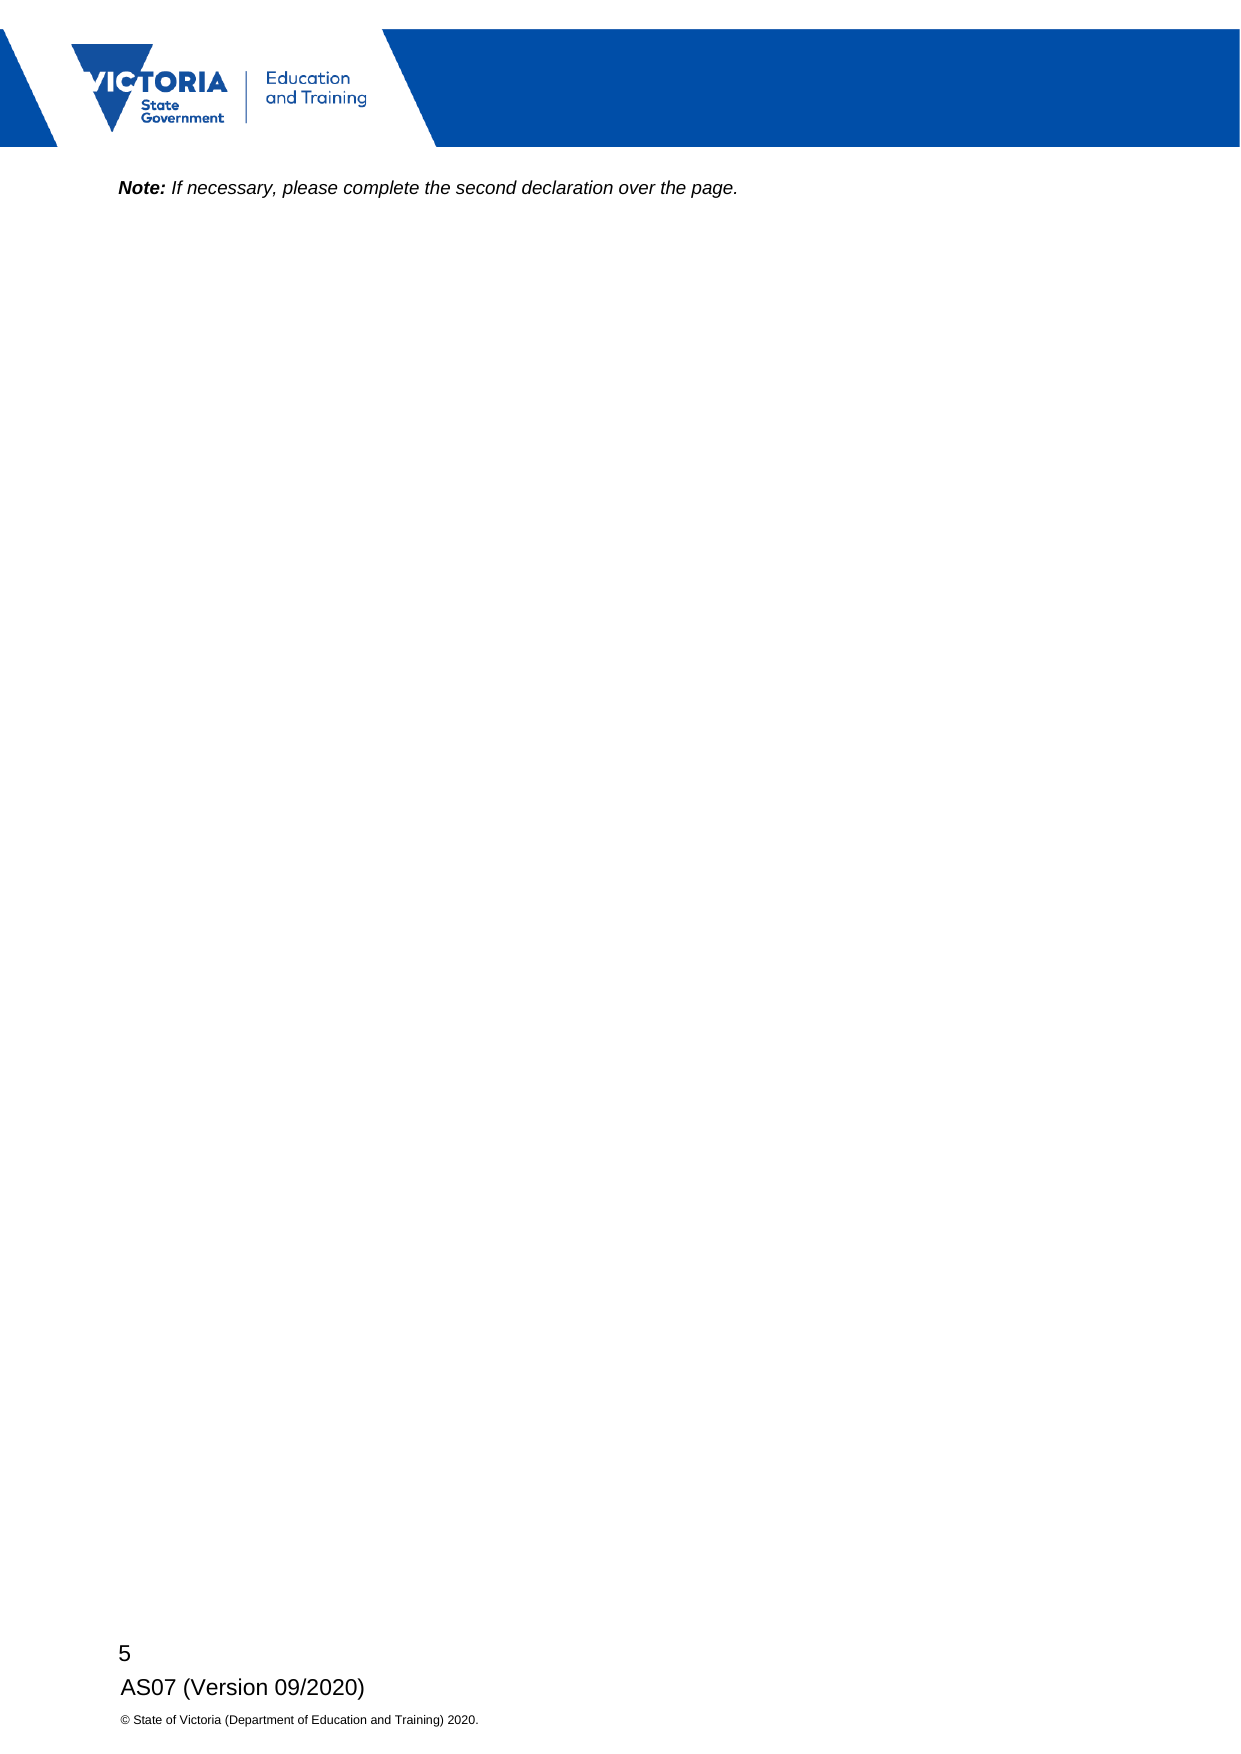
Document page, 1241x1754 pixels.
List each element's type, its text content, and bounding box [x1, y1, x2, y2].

picture [0, 0, 1240, 1754]
text Note: If necessary, please complete the second declaration over the page. [118, 177, 1122, 199]
